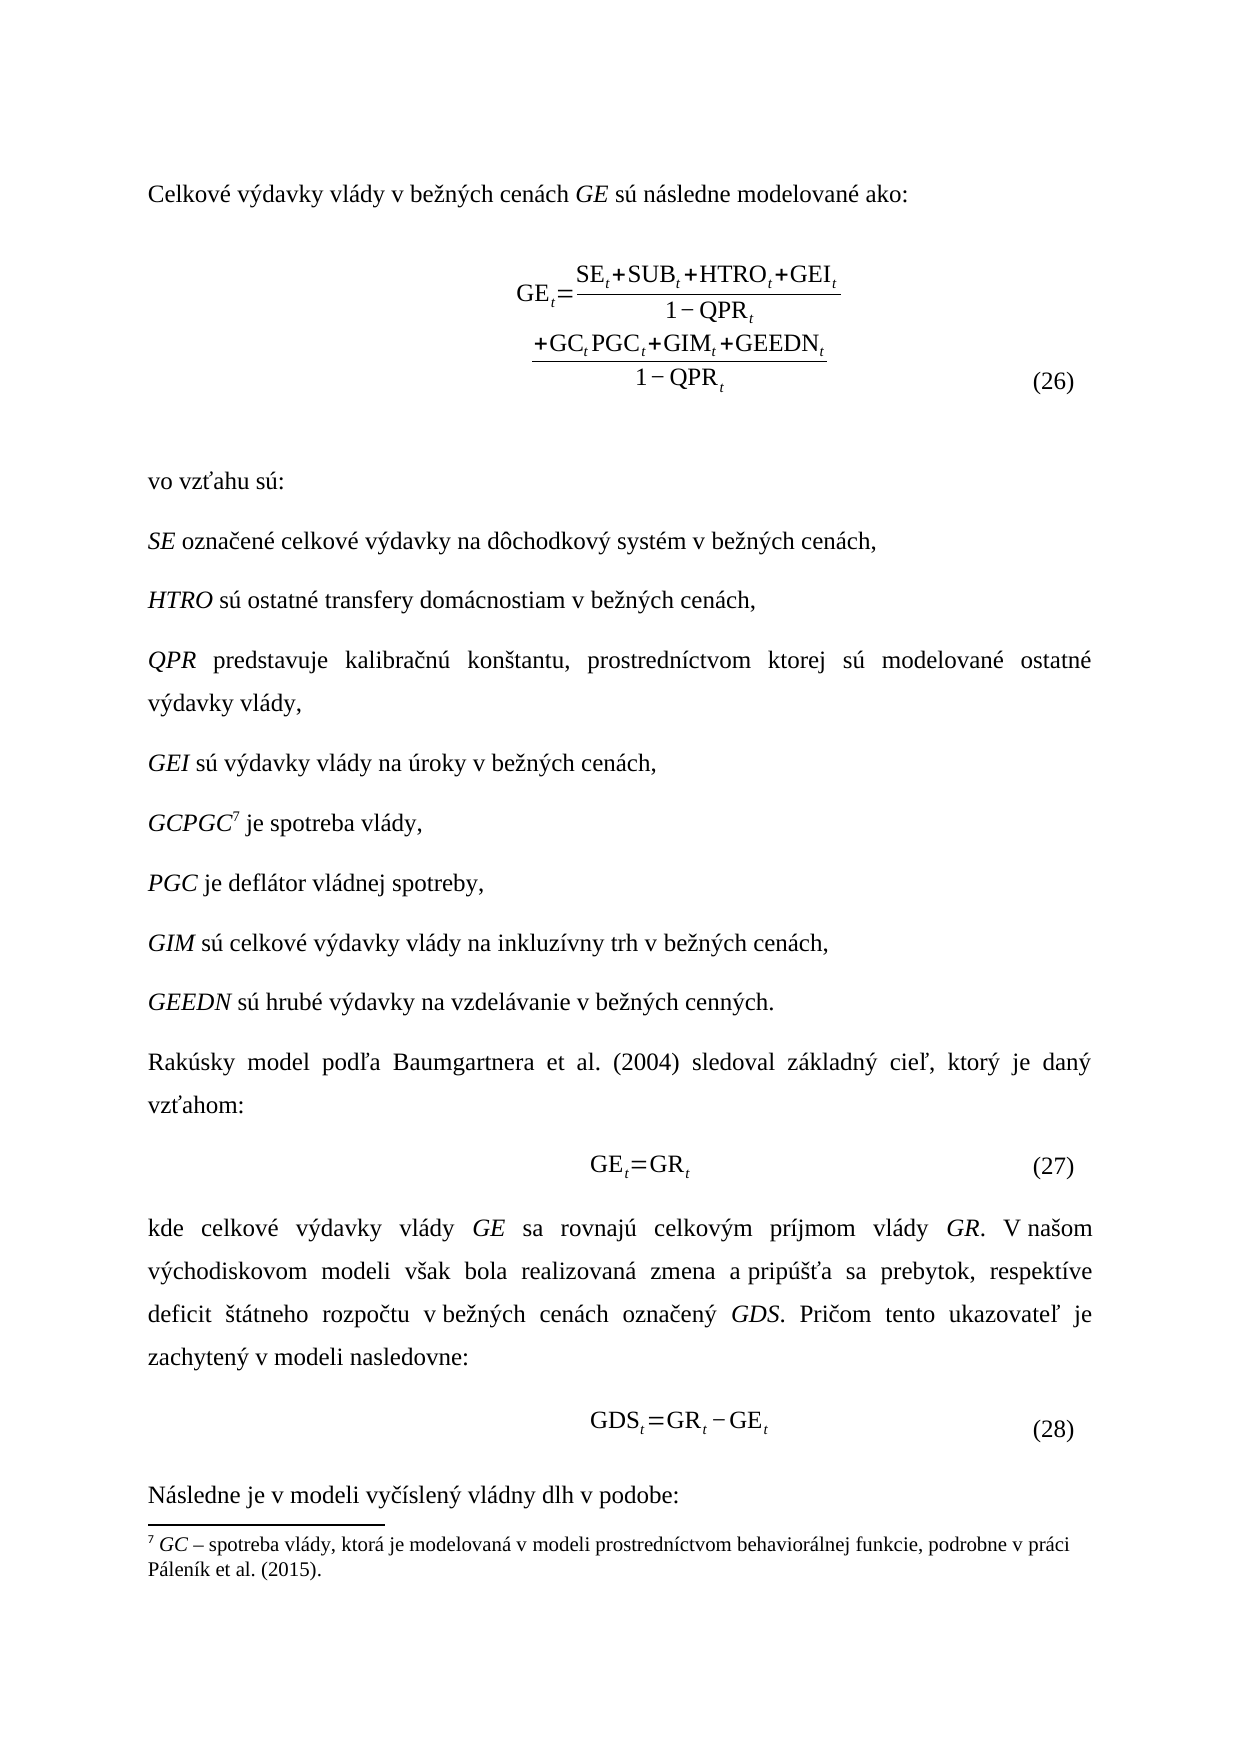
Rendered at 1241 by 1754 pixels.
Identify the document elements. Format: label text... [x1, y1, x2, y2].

text QPR predstavuje kalibračnú konštantu, prostredníctvom ktorej sú modelované ostatné výdavky vlády, [148, 645, 1093, 717]
text vo vzťahu sú: [148, 466, 1093, 495]
text Následne je v modeli vyčíslený vládny dlh v podobe: [148, 1480, 1093, 1509]
text kde celkové výdavky vlády GE sa rovnajú celkovým príjmom vlády GR. V našom východiskovom modeli však bola realizovaná zmena a pripúšťa sa prebytok, respektíve deficit štátneho rozpočtu v bežných cenách označený GDS. Pričom tento ukazovateľ je zachytený v modeli nasledovne: [148, 1213, 1093, 1371]
text GEEDN sú hrubé výdavky na vzdelávanie v bežných cenných. [148, 987, 1093, 1016]
text (27) [590, 1150, 1093, 1182]
text GCPGC je spotreba vlády, [148, 808, 1093, 837]
text SE označené celkové výdavky na dôchodkový systém v bežných cenách, [148, 526, 1093, 554]
text HTRO sú ostatné transfery domácnostiam v bežných cenách, [148, 586, 1093, 614]
text (28) [516, 1402, 1093, 1443]
text GIM sú celkové výdavky vlády na inkluzívny trh v bežných cenách, [148, 928, 1093, 956]
text GEI sú výdavky vlády na úroky v bežných cenách, [148, 748, 1093, 777]
text PGC je deflátor vládnej spotreby, [148, 868, 1093, 897]
text Celkové výdavky vlády v bežných cenách GE sú následne modelované ako: [148, 148, 1093, 207]
text Rakúsky model podľa Baumgartnera et al. (2004) sledoval základný cieľ, ktorý je daný vzťahom: [148, 1047, 1093, 1119]
text (26) [443, 254, 1093, 402]
